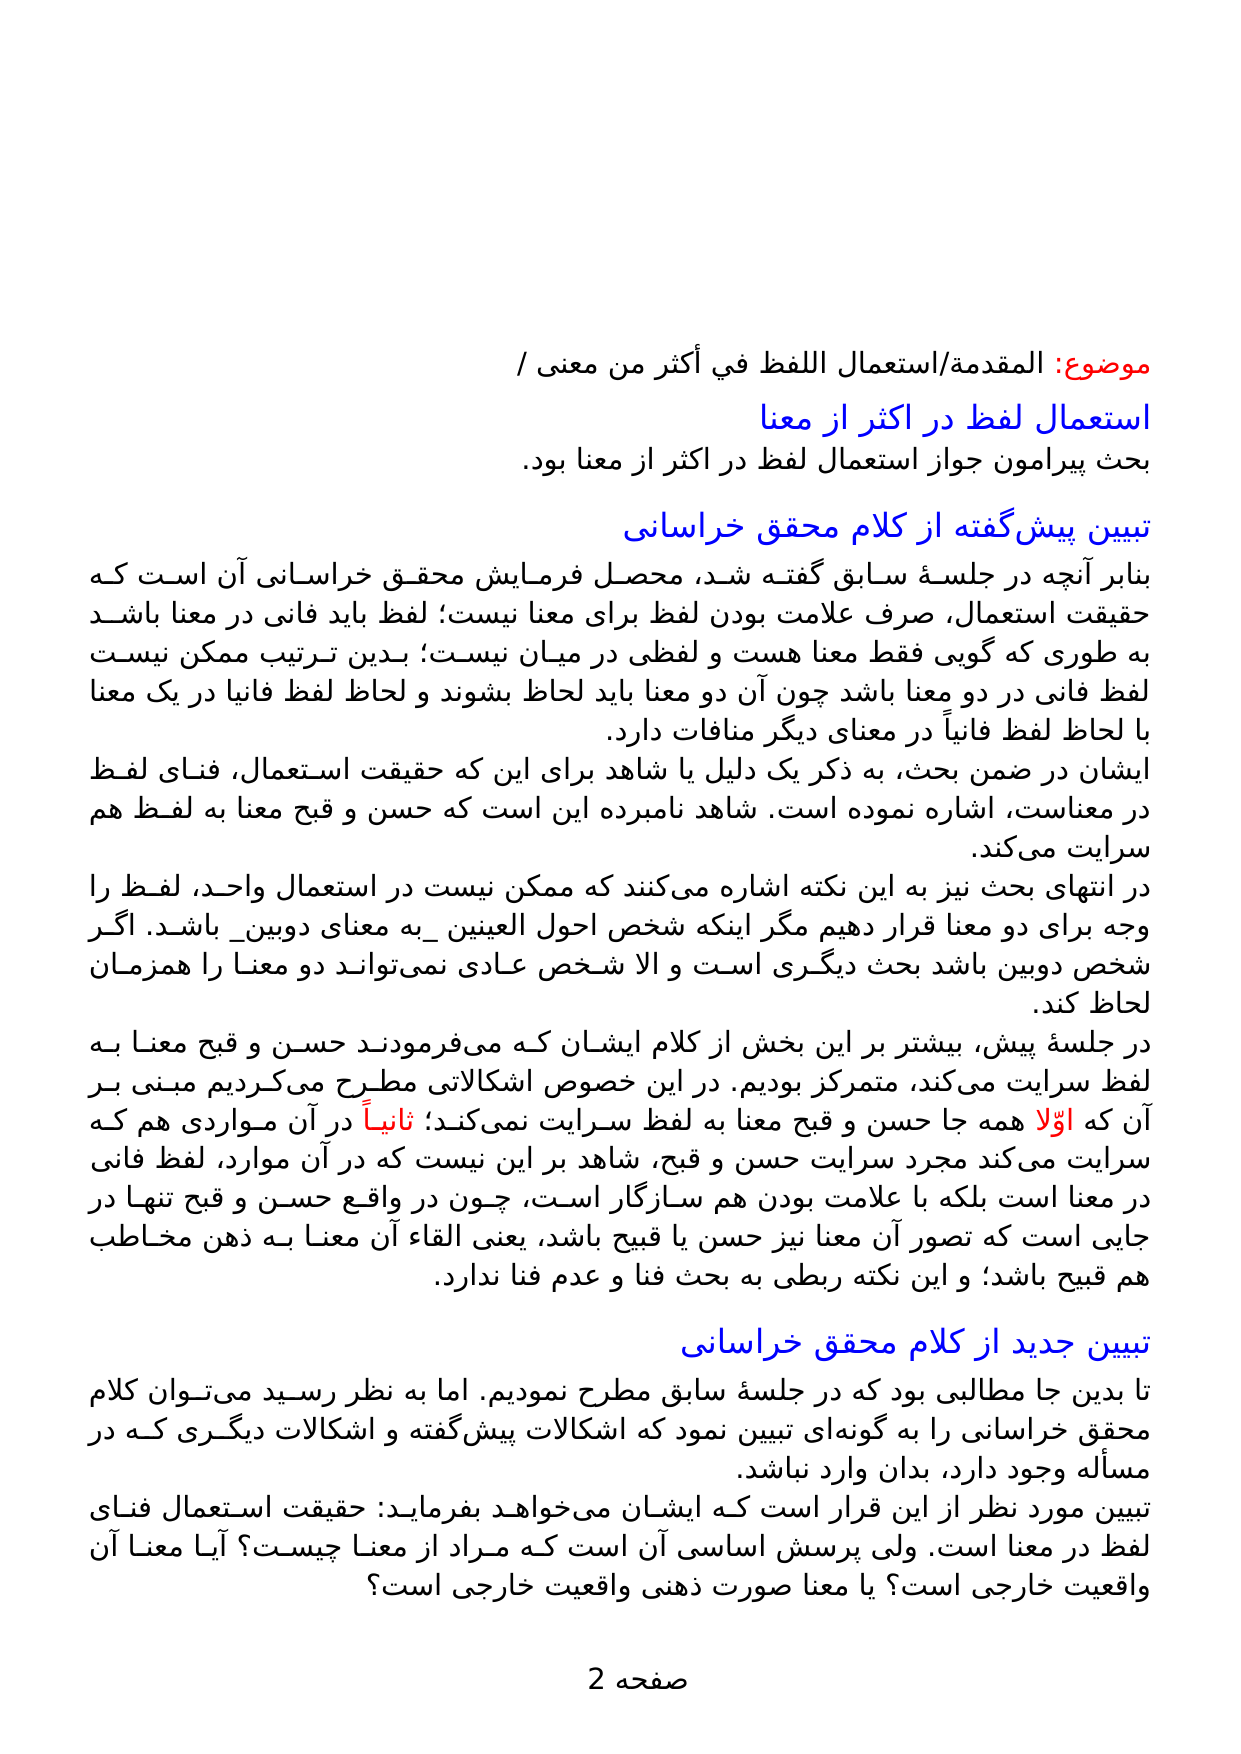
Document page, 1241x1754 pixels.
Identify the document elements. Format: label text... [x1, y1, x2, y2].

text تبیین مورد نظر از این قرار است که ایشان می‌خواهد بفرماید: حقیقت استعمال فنای لفظ در معنا است. ولی پرسش اساسی آن است که مراد از معنا چیست؟ آیا معنا آن واقعیت خارجی است؟ یا معنا صورت ذهنی واقعیت خارجی است؟ [89, 1490, 1152, 1602]
subtitle تبیین جدید از کلام محقق خراسانی [89, 1323, 1152, 1362]
text ایشان در ضمن بحث، به ذکر یک دلیل یا شاهد برای این که حقیقت استعمال، فنای لفظ در معناست، اشاره نموده است. شاهد نامبرده این است که حسن و قبح معنا به لفظ هم سرایت می‌کند. [89, 752, 1152, 864]
subtitle تبیین پیش‌گفته از کلام محقق خراسانی [89, 507, 1152, 546]
subtitle استعمال لفظ در اکثر از معنا [89, 398, 1152, 437]
text بحث پیرامون جواز استعمال لفظ در اکثر از معنا بود. [89, 443, 1152, 477]
text در جلسۀ پیش، بیشتر بر این بخش از کلام ایشان که می‌فرمودند حسن و قبح معنا به لفظ سرایت می‌کند، متمرکز بودیم. در این خصوص اشکالاتی مطرح می‌کردیم مبنی بر آن که اوّلا همه جا حسن و قبح معنا به لفظ سرایت نمی‌کند؛ ثانیاً در آن مواردی هم که سرایت می‌کند مجرد سرایت حسن و قبح، شاهد بر این نیست که در آن موارد، لفظ فانی در معنا است بلکه با علامت بودن هم سازگار است، چون در واقع حسن و قبح تنها در جایی است که تصور آن معنا نیز حسن یا قبیح باشد، یعنی القاء آن معنا به ذهن مخاطب هم قبیح باشد؛ و این نکته ربطی به بحث فنا و عدم فنا ندارد. [89, 1025, 1152, 1293]
text تا بدین جا مطالبی بود که در جلسۀ سابق مطرح نمودیم. اما به نظر رسید می‌توان کلام محقق خراسانی را به گونه‌ای تبیین نمود که اشکالات پیش‌گفته و اشکالات دیگری که در مسأله وجود دارد، بدان وارد نباشد. [89, 1373, 1152, 1485]
text در انتهای بحث نیز به این نکته اشاره می‌کنند که ممکن نیست در استعمال واحد، لفظ را وجه برای دو معنا قرار دهیم مگر اینکه شخص احول العینین _به معنای دوبین_ باشد. اگر شخص دوبین باشد بحث دیگری است و الا شخص عادی نمی‌تواند دو معنا را همزمان لحاظ کند. [89, 869, 1152, 1020]
text موضوع: المقدمة/استعمال اللفظ في أكثر من معنى / [89, 347, 1152, 381]
text بنابر آنچه در جلسۀ سابق گفته شد، محصل فرمایش محقق خراسانی آن است که حقیقت استعمال، صرف علامت بودن لفظ برای معنا نیست؛ لفظ باید فانی در معنا باشد به طوری که گویی فقط معنا هست و لفظی در میان نیست؛ بدین ترتیب ممکن نیست لفظ فانی در دو معنا باشد چون آن دو معنا باید لحاظ بشوند و لحاظ لفظ فانیا در یک معنا با لحاظ لفظ فانیاً در معنای دیگر منافات دارد. [89, 557, 1152, 747]
